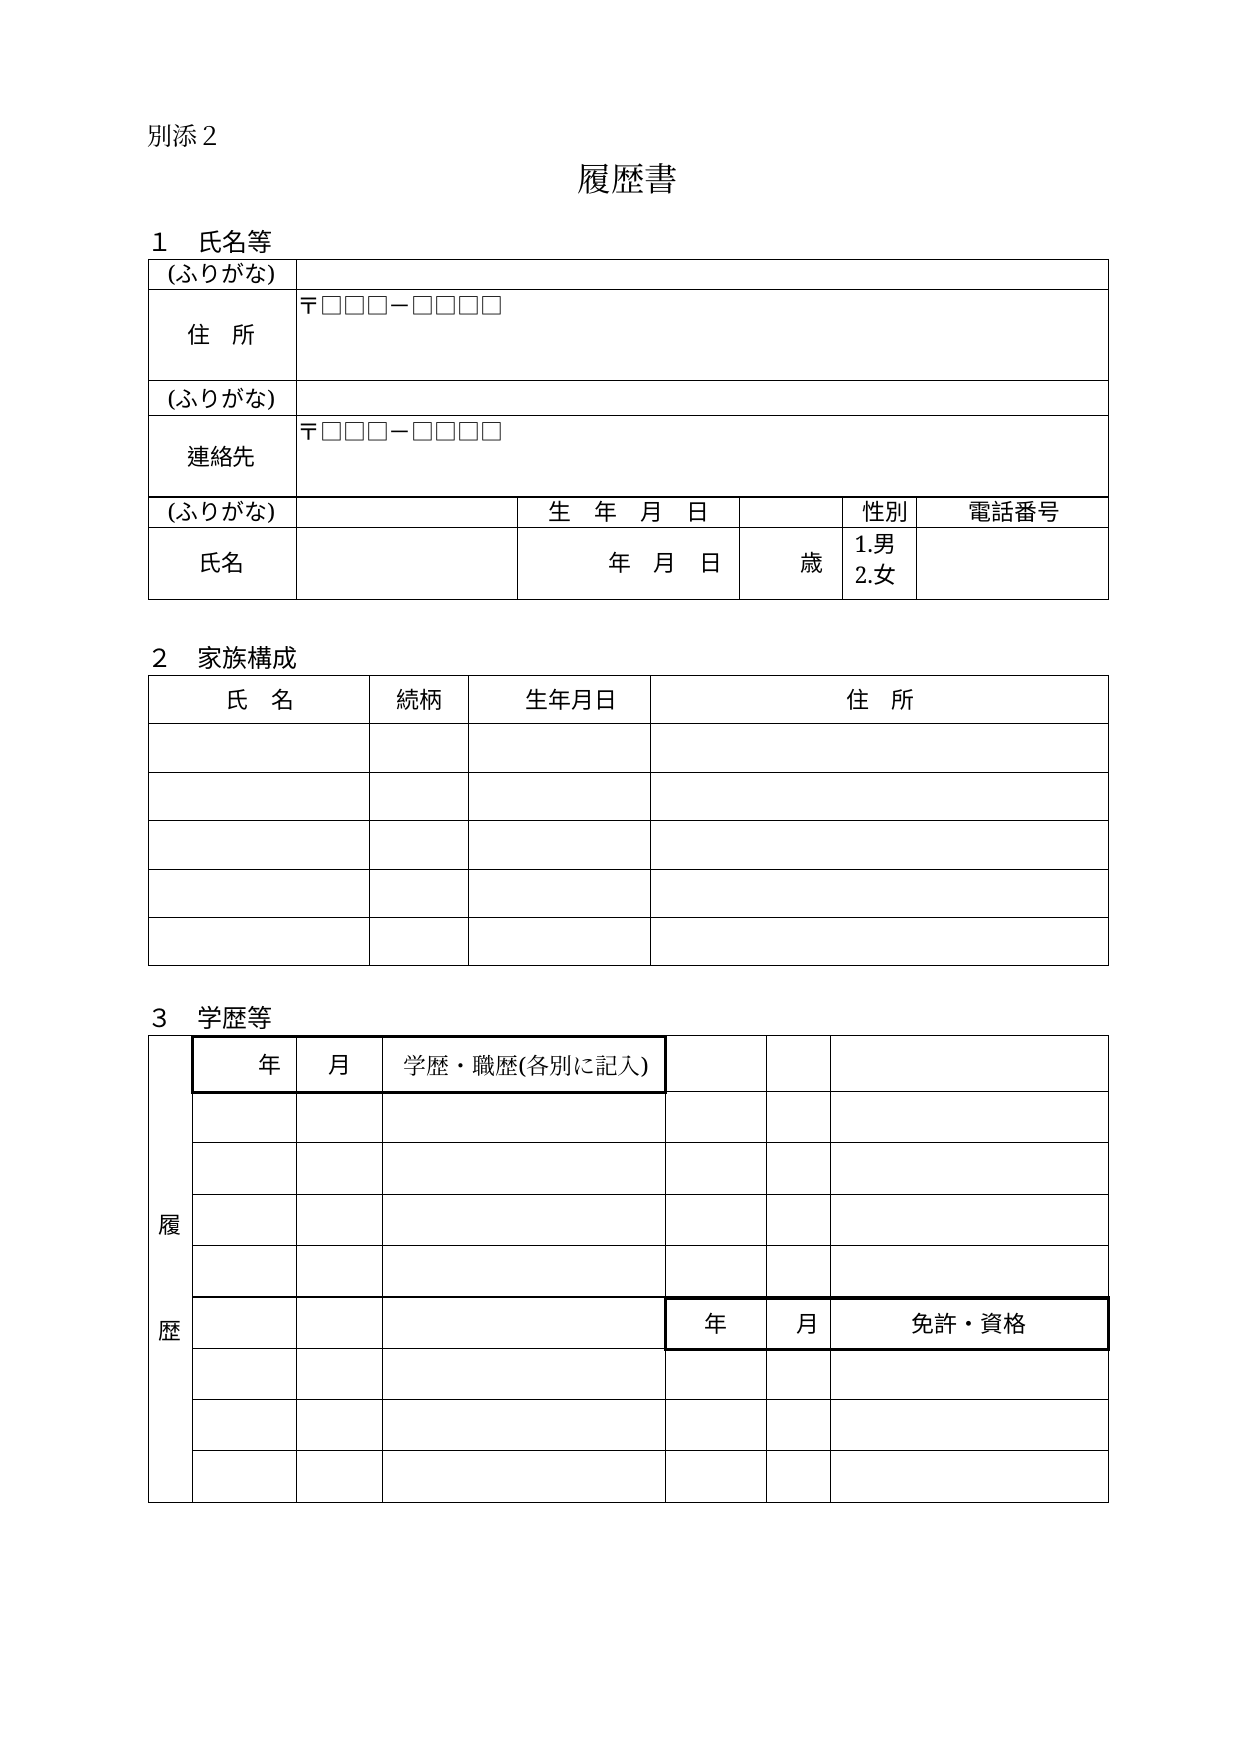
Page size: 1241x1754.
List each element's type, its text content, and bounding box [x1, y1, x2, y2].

table_cell 性別 [843, 498, 916, 527]
table_cell 月 [767, 1300, 830, 1348]
table_cell 連絡先 [149, 416, 296, 496]
table_cell [297, 1400, 382, 1450]
table_cell [383, 1143, 665, 1194]
table_cell [370, 773, 468, 820]
table_cell [469, 724, 650, 772]
table_cell [297, 1451, 382, 1502]
table_header (ふりがな) [149, 260, 296, 289]
table_cell [383, 1400, 665, 1450]
table_cell [383, 1451, 665, 1502]
table_header 月 [297, 1038, 382, 1091]
table_cell [297, 1143, 382, 1194]
table_cell [383, 1349, 665, 1399]
table_cell [370, 724, 468, 772]
table_cell [297, 381, 1108, 415]
table_cell [666, 1451, 766, 1502]
table_cell [193, 1246, 296, 1296]
table_cell 生 年 月 日 [518, 498, 739, 527]
text ２ 家族構成 [148, 640, 1107, 674]
table_cell [767, 1143, 830, 1194]
table_cell 年 [667, 1300, 766, 1348]
text ３ 学歴等 [148, 1001, 1107, 1034]
table_cell [297, 498, 517, 527]
table_cell [831, 1451, 1108, 1502]
table_cell [383, 1246, 665, 1296]
table_cell [469, 821, 650, 868]
table_cell [370, 870, 468, 917]
table_cell [469, 773, 650, 820]
table_cell 免許・資格 [831, 1300, 1107, 1348]
table_cell [651, 821, 1108, 868]
table_cell [666, 1143, 766, 1194]
table_cell [383, 1298, 664, 1348]
table_cell 住 所 [149, 290, 296, 380]
table_cell [666, 1400, 766, 1450]
table_cell [297, 528, 517, 598]
table_cell [469, 870, 650, 917]
table_header 住 所 [651, 676, 1108, 723]
table_cell [767, 1092, 830, 1142]
table_header 年 [194, 1038, 296, 1091]
table_cell [651, 773, 1108, 820]
table_cell 年 月 日 [518, 528, 739, 598]
table_cell [297, 1298, 382, 1348]
table_cell [193, 1349, 296, 1399]
table_cell [193, 1143, 296, 1194]
table_cell 電話番号 [917, 498, 1108, 527]
table_cell [651, 918, 1108, 965]
table_cell [149, 918, 369, 965]
table_header [667, 1036, 766, 1091]
table_cell [149, 724, 369, 772]
table_cell (ふりがな) [149, 498, 296, 527]
table_cell [831, 1351, 1108, 1399]
table_cell [193, 1451, 296, 1502]
table_header [831, 1036, 1108, 1091]
table_cell 〒□□□－□□□□ [297, 290, 1108, 380]
table_header 学歴・職歴(各別に記入) [383, 1038, 664, 1091]
table_cell [767, 1400, 830, 1450]
table_cell 氏名 [149, 528, 296, 598]
table_cell [193, 1298, 296, 1348]
table_cell [383, 1195, 665, 1245]
table_cell [651, 724, 1108, 772]
table_cell [193, 1195, 296, 1245]
table_cell 履 歴 [149, 1091, 192, 1502]
table_cell [831, 1195, 1108, 1245]
table_cell [297, 1094, 382, 1142]
table_cell [193, 1094, 296, 1142]
table_cell [193, 1400, 296, 1450]
table_header 続柄 [370, 676, 468, 723]
text 別添２ [148, 117, 1107, 153]
table_header [297, 260, 1108, 289]
table_cell [383, 1094, 665, 1142]
table_cell [831, 1246, 1108, 1296]
table_cell (ふりがな) [149, 381, 296, 415]
table_header 生年月日 [469, 676, 650, 723]
table_cell [666, 1246, 766, 1296]
table_cell [767, 1246, 830, 1296]
table_cell [370, 918, 468, 965]
table_cell 1.男 2.女 [843, 528, 916, 598]
table_cell [740, 498, 842, 527]
table_cell [297, 1195, 382, 1245]
table_header [767, 1036, 830, 1091]
table_header [149, 1036, 191, 1091]
table_cell [666, 1195, 766, 1245]
subtitle 履歴書 [148, 153, 1107, 201]
table_cell [370, 821, 468, 868]
table_cell [469, 918, 650, 965]
table_cell [666, 1092, 766, 1142]
table_cell [651, 870, 1108, 917]
table_cell [297, 1246, 382, 1296]
text １ 氏名等 [148, 224, 1107, 259]
table_cell [831, 1092, 1108, 1142]
table_header 氏 名 [149, 676, 369, 723]
table_cell 歳 [740, 528, 842, 598]
table_cell [767, 1351, 830, 1399]
table_cell [149, 821, 369, 868]
table_cell [767, 1451, 830, 1502]
table_cell [831, 1143, 1108, 1194]
table_cell 〒□□□－□□□□ [297, 416, 1108, 496]
table_cell [666, 1351, 766, 1399]
table_cell [149, 870, 369, 917]
table_cell [917, 528, 1108, 598]
table_cell [149, 773, 369, 820]
table_cell [297, 1349, 382, 1399]
table_cell [831, 1400, 1108, 1450]
table_cell [767, 1195, 830, 1245]
